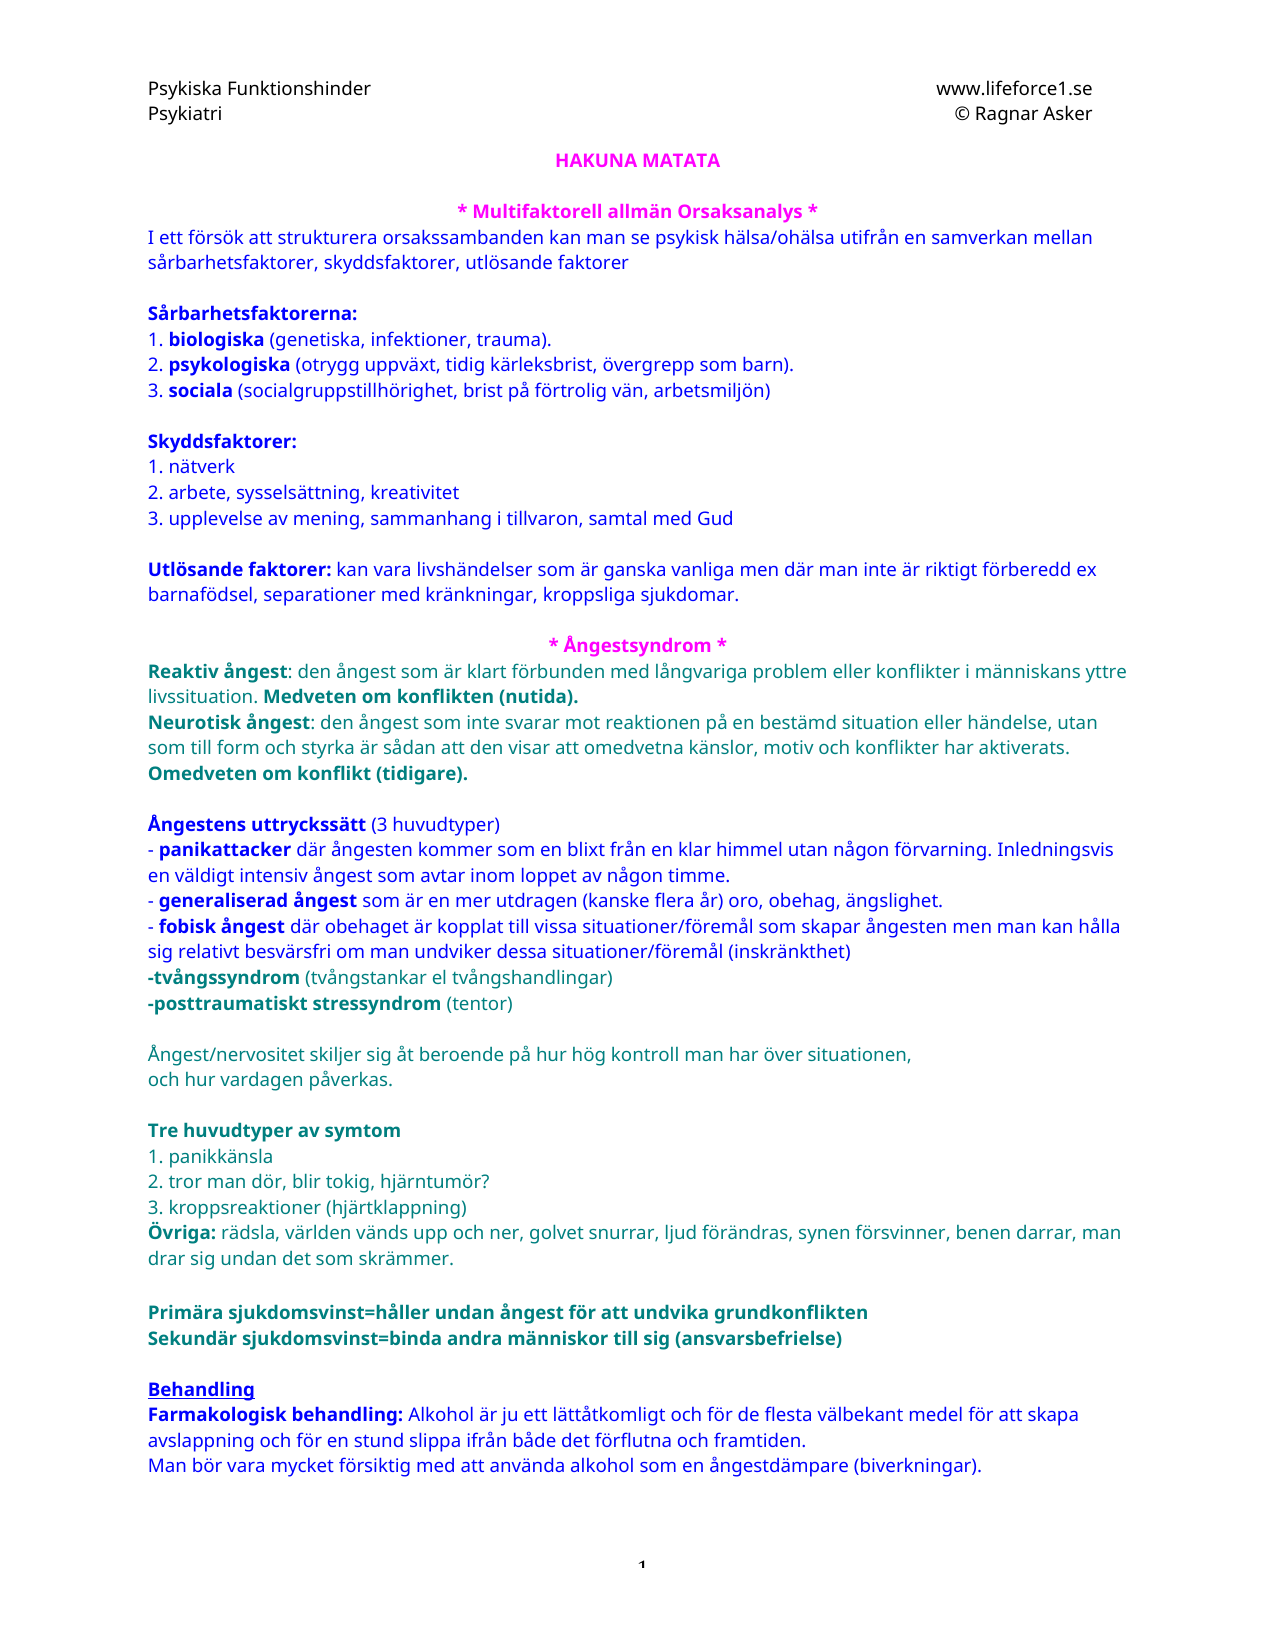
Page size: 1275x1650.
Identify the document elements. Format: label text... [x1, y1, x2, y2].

text Reaktiv ångest: den ångest som är klart förbunden med långvariga problem eller konflikter i människans yttre livssituation. Medveten om konflikten (nutida). [148, 658, 1127, 709]
text 1. nätverk [148, 454, 1127, 479]
text Ångest/nervositet skiljer sig åt beroende på hur hög kontroll man har över situationen, [148, 1041, 1127, 1066]
text 3. kroppsreaktioner (hjärtklappning) [148, 1194, 1127, 1219]
text - fobisk ångest där obehaget är kopplat till vissa situationer/föremål som skapar ångesten men man kan hålla sig relativt besvärsfri om man undviker dessa situationer/föremål (inskränkthet) [148, 913, 1127, 964]
text - generaliserad ångest som är en mer utdragen (kanske flera år) oro, obehag, ängslighet. [148, 888, 1127, 913]
text Primära sjukdomsvinst=håller undan ångest för att undvika grundkonflikten [148, 1299, 1127, 1325]
text Skyddsfaktorer: [148, 428, 1127, 454]
text * Multifaktorell allmän Orsaksanalys * [148, 199, 1127, 224]
text I ett försök att strukturera orsakssambanden kan man se psykisk hälsa/ohälsa utifrån en samverkan mellan sårbarhetsfaktorer, skyddsfaktorer, utlösande faktorer [148, 224, 1127, 275]
text -posttraumatiskt stressyndrom (tentor) [148, 990, 1127, 1015]
text 2. psykologiska (otrygg uppväxt, tidig kärleksbrist, övergrepp som barn). [148, 352, 1127, 377]
text Man bör vara mycket försiktig med att använda alkohol som en ångestdämpare (biverkningar). [148, 1452, 1127, 1478]
text 2. arbete, sysselsättning, kreativitet [148, 479, 1127, 505]
text - panikattacker där ångesten kommer som en blixt från en klar himmel utan någon förvarning. Inledningsvis en väldigt intensiv ångest som avtar inom loppet av någon timme. [148, 837, 1127, 888]
text -tvångssyndrom (tvångstankar el tvångshandlingar) [148, 964, 1127, 990]
text Övriga: rädsla, världen vänds upp och ner, golvet snurrar, ljud förändras, synen försvinner, benen darrar, man drar sig undan det som skrämmer. [148, 1219, 1127, 1271]
text 3. upplevelse av mening, sammanhang i tillvaron, samtal med Gud [148, 505, 1127, 530]
text Tre huvudtyper av symtom [148, 1117, 1127, 1143]
text HAKUNA MATATA [148, 148, 1127, 173]
text Sårbarhetsfaktorerna: [148, 301, 1127, 326]
text Utlösande faktorer: kan vara livshändelser som är ganska vanliga men där man inte är riktigt förberedd ex barnafödsel, separationer med kränkningar, kroppsliga sjukdomar. [148, 556, 1127, 607]
text Ångestens uttryckssätt (3 huvudtyper) [148, 811, 1127, 837]
text Behandling [148, 1376, 1127, 1401]
text 3. sociala (socialgruppstillhörighet, brist på förtrolig vän, arbetsmiljön) [148, 377, 1127, 403]
text och hur vardagen påverkas. [148, 1066, 1127, 1092]
text Neurotisk ångest: den ångest som inte svarar mot reaktionen på en bestämd situation eller händelse, utan som till form och styrka är sådan att den visar att omedvetna känslor, motiv och konflikter har aktiverats. Omedveten om konflikt (tidigare). [148, 709, 1127, 786]
text 2. tror man dör, blir tokig, hjärntumör? [148, 1168, 1127, 1194]
text 1. biologiska (genetiska, infektioner, trauma). [148, 326, 1127, 352]
text Sekundär sjukdomsvinst=binda andra människor till sig (ansvarsbefrielse) [148, 1325, 1127, 1350]
text * Ångestsyndrom * [148, 632, 1127, 658]
text Farmakologisk behandling: Alkohol är ju ett lättåtkomligt och för de flesta välbekant medel för att skapa avslappning och för en stund slippa ifrån både det förflutna och framtiden. [148, 1401, 1127, 1452]
text 1. panikkänsla [148, 1143, 1127, 1168]
